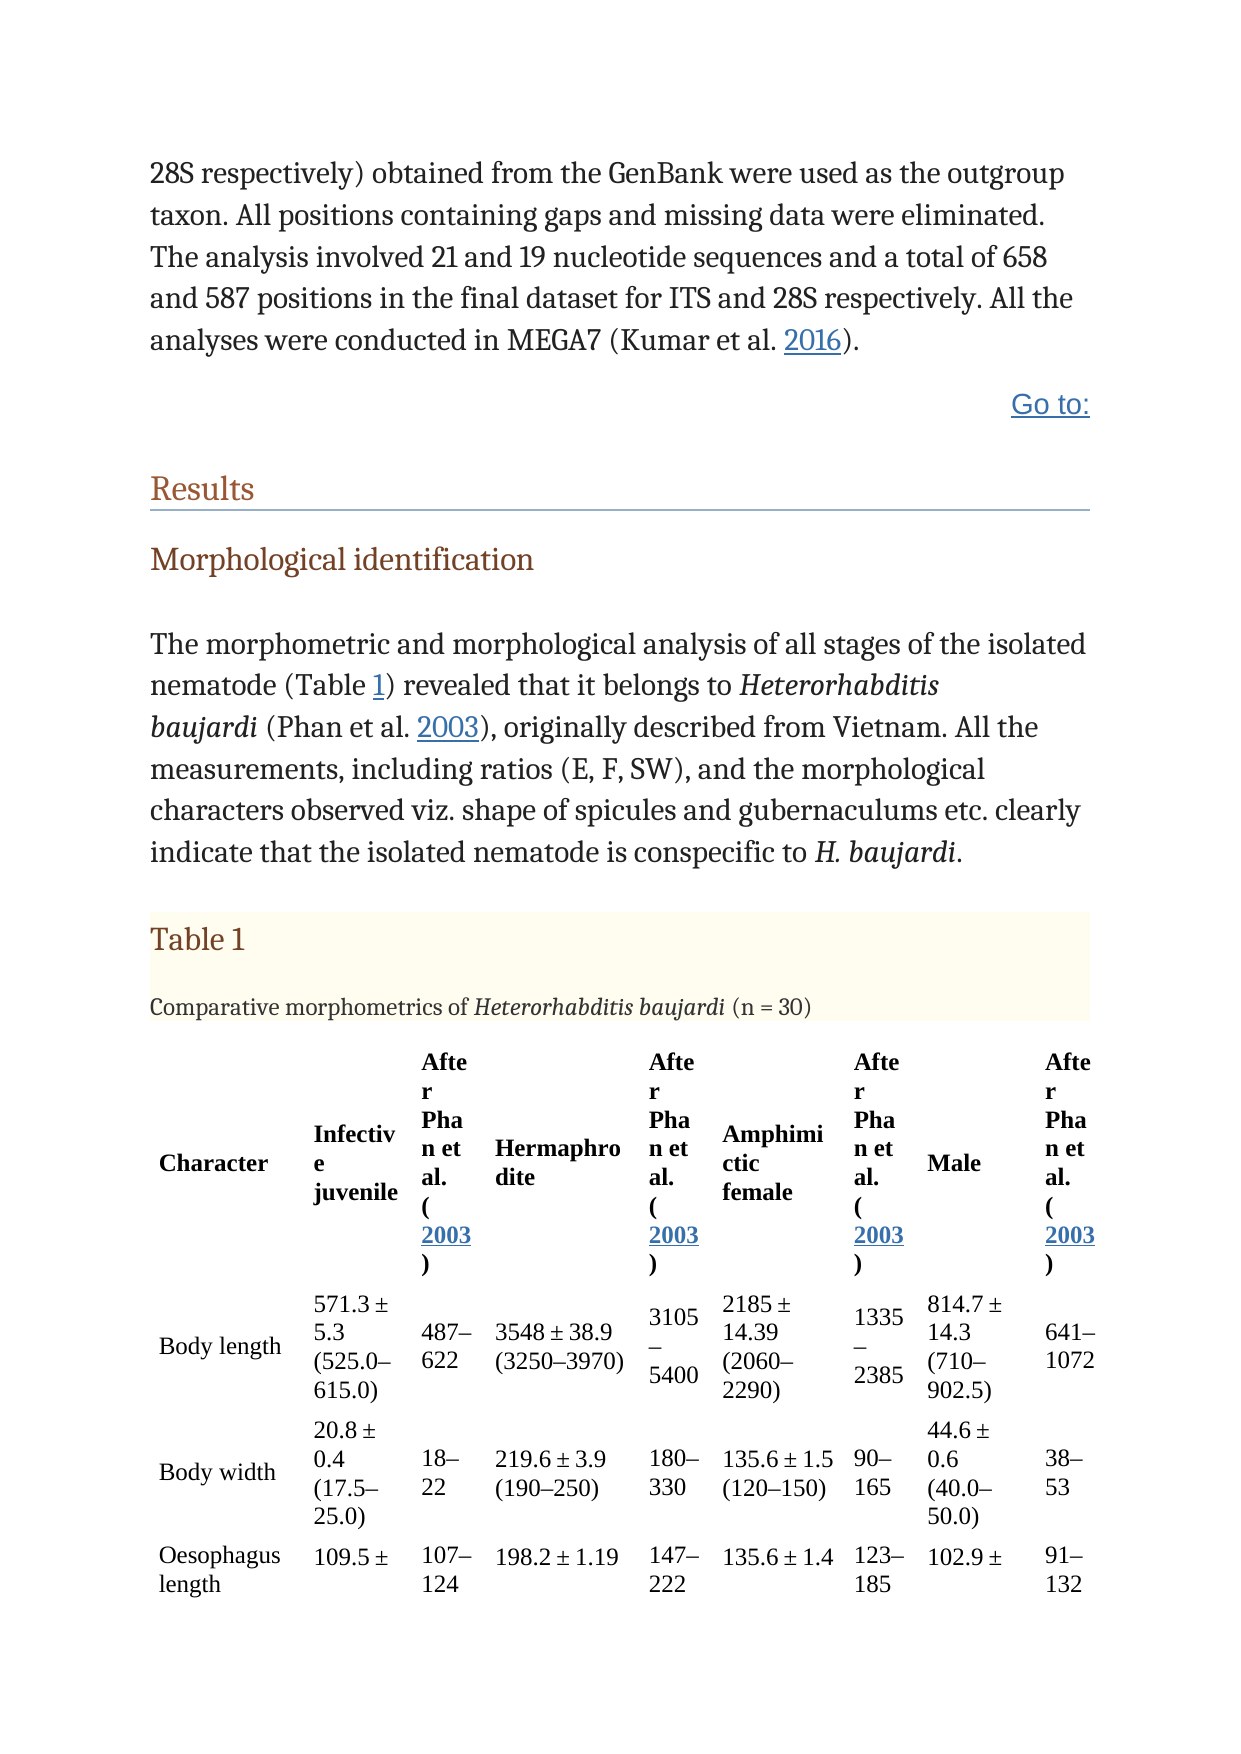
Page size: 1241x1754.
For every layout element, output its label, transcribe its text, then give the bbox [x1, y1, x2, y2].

table_header After Phan et al. (2003) [1035, 1042, 1109, 1282]
text Morphological identification [150, 532, 1090, 579]
table_header Amphimictic female [712, 1042, 843, 1282]
table_cell 3548 ± 38.9 (3250–3970) [485, 1282, 638, 1409]
table_cell 641–1072 [1035, 1282, 1109, 1409]
table_header Hermaphrodite [485, 1042, 638, 1282]
table_cell 180–330 [639, 1409, 712, 1535]
table_cell 109.5 ± 1.4 (97.5–120.0) [303, 1535, 411, 1603]
table_cell 814.7 ± 14.3 (710–902.5) [917, 1282, 1035, 1409]
table_cell 123–185 [844, 1535, 917, 1603]
table_header Character [149, 1042, 303, 1282]
table_cell 91–132 [1035, 1535, 1109, 1603]
table_cell 219.6 ± 3.9 (190–250) [485, 1409, 638, 1535]
table_cell 487–622 [411, 1282, 485, 1409]
table_cell 135.6 ± 1.5 (120–150) [712, 1409, 843, 1535]
table_header After Phan et al. (2003) [411, 1042, 485, 1282]
table_cell 2185 ± 14.39 (2060–2290) [712, 1282, 843, 1409]
table_cell 135.6 ± 1.4 (122.5–147.5) [712, 1535, 843, 1603]
table_header Infective juvenile [303, 1042, 411, 1282]
table_cell 38–53 [1035, 1409, 1109, 1535]
table_cell 107–124 [411, 1535, 485, 1603]
table_header After Phan et al. (2003) [844, 1042, 917, 1282]
table_cell 1335–2385 [844, 1282, 917, 1409]
table_cell 147–222 [639, 1535, 712, 1603]
table_cell 18–22 [411, 1409, 485, 1535]
text Results [150, 462, 1090, 509]
text Table 1 [150, 912, 1090, 959]
table_cell 102.9 ± 1.0 (97.5–110) [917, 1535, 1035, 1603]
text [150, 150, 1090, 358]
table_cell 90–165 [844, 1409, 917, 1535]
table_cell 3105–5400 [639, 1282, 712, 1409]
table_cell Body width [149, 1409, 303, 1535]
table_cell 571.3 ± 5.3 (525.0–615.0) [303, 1282, 411, 1409]
table_cell Body length [149, 1282, 303, 1409]
table_header After Phan et al. (2003) [639, 1042, 712, 1282]
table_cell Oesophagus length [149, 1535, 303, 1603]
text Comparative morphometrics of Heterorhabditis baujardi (n = 30) [150, 980, 1090, 1021]
text Go to: [150, 379, 1090, 421]
table_cell 44.6 ± 0.6 (40.0–50.0) [917, 1409, 1035, 1535]
table_cell 20.8 ± 0.4 (17.5–25.0) [303, 1409, 411, 1535]
table_cell 198.2 ± 1.19 (180–205) [485, 1535, 638, 1603]
table_header Male [917, 1042, 1035, 1282]
text The morphometric and morphological analysis of all stages of the isolated nematode (Table 1) revealed that it belongs to Heterorhabditis baujardi (Phan et al. 2003), originally described from Vietnam. All the measurements, including ratios (E, F, SW), and the morphological characters observed viz. shape of spicules and gubernaculums etc. clearly indicate that the isolated nematode is conspecific to H. baujardi. [150, 620, 1090, 870]
